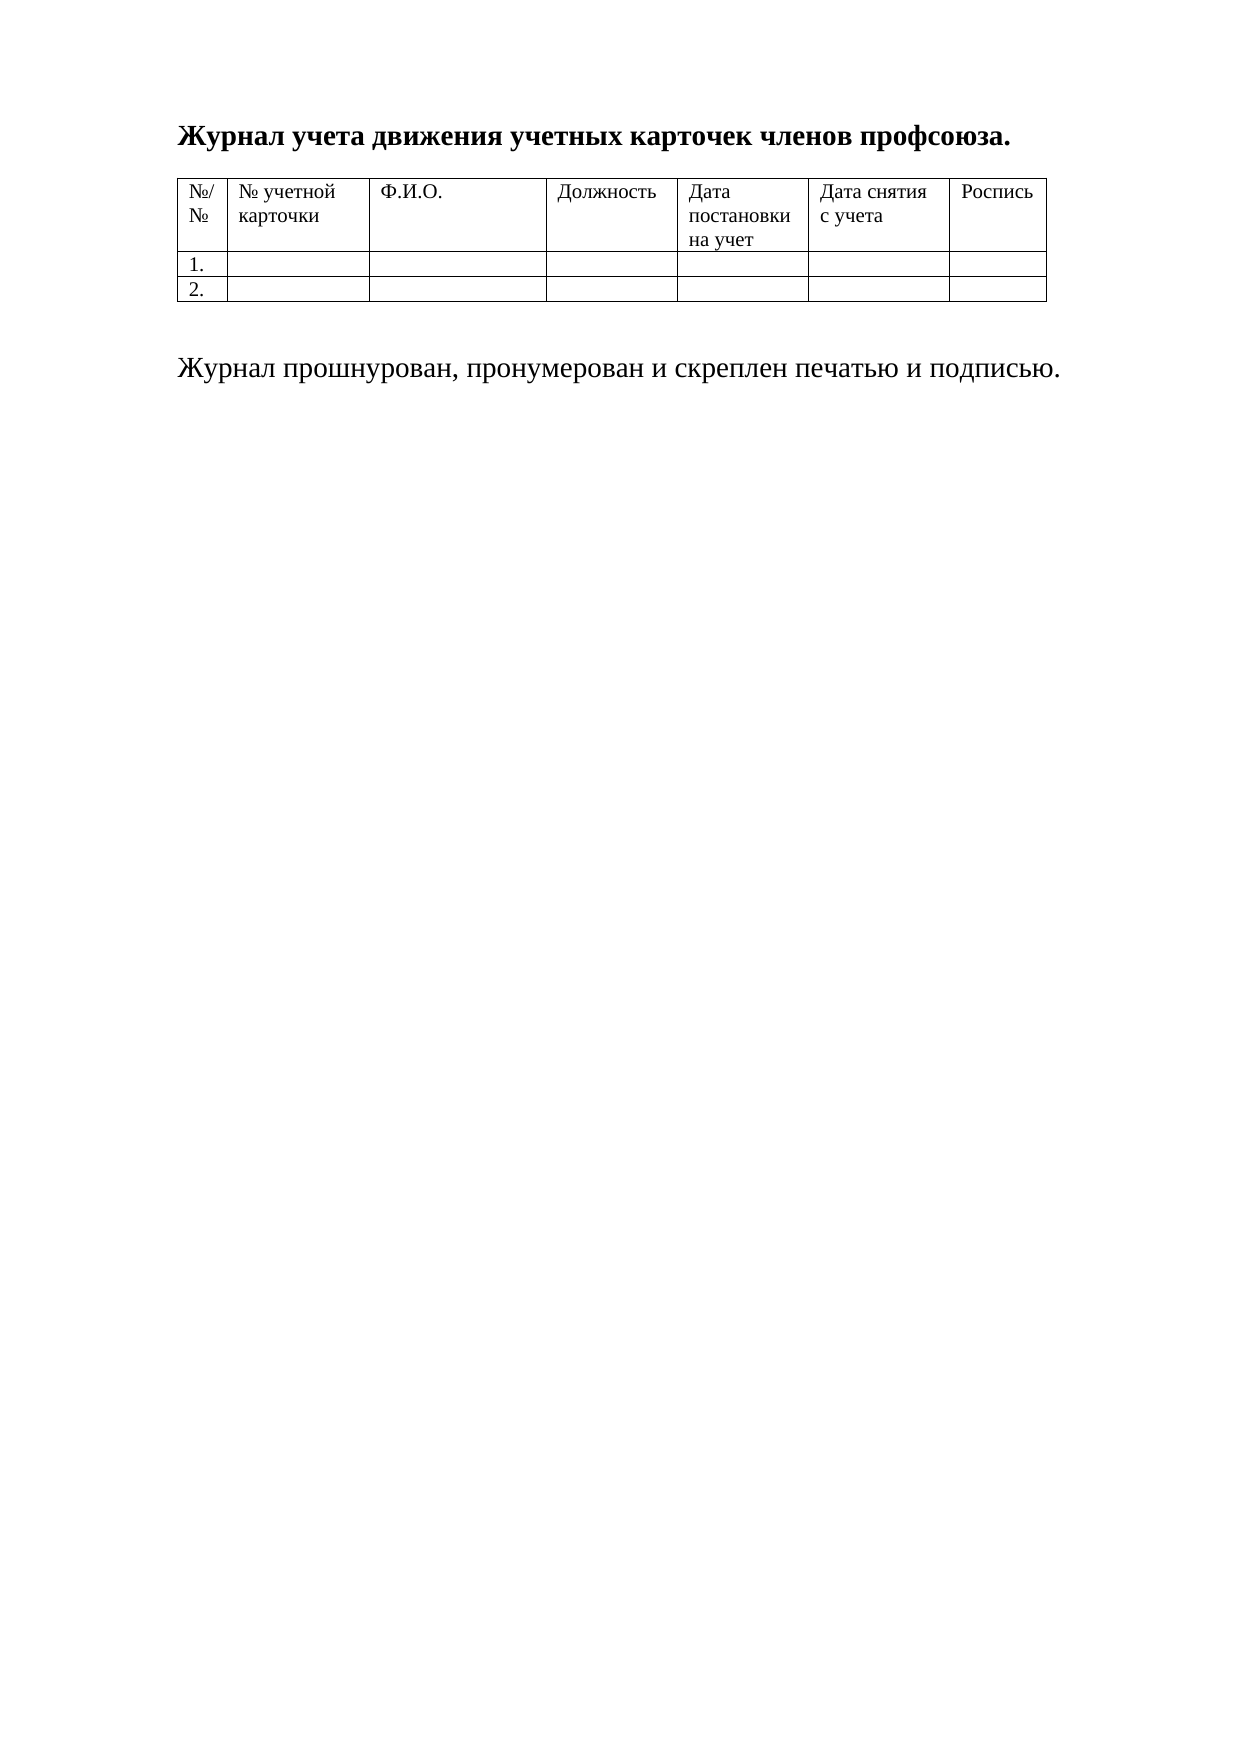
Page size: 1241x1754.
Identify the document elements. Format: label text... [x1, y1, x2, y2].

table_header Ф.И.О. [370, 179, 546, 251]
table_cell [370, 277, 546, 301]
table_cell [678, 277, 808, 301]
table_header Дата снятия с учета [809, 179, 949, 251]
table_cell [228, 277, 369, 301]
table_cell [370, 252, 546, 276]
table_header № учетной карточки [228, 179, 369, 251]
table_cell [678, 252, 808, 276]
table_header Дата постановки на учет [678, 179, 808, 251]
table_cell [809, 277, 949, 301]
text Журнал прошнурован, пронумерован и скреплен печатью и подписью. [177, 350, 1152, 384]
table_cell [228, 252, 369, 276]
table_header Роспись [950, 179, 1046, 251]
table_cell [809, 252, 949, 276]
table_cell [950, 252, 1046, 276]
table_cell [950, 277, 1046, 301]
table_cell 1. [178, 252, 227, 276]
table_cell 2. [178, 277, 227, 301]
table_cell [547, 252, 677, 276]
table_header Должность [547, 179, 677, 251]
table_header №/№ [178, 179, 227, 251]
text Журнал учета движения учетных карточек членов профсоюза. [177, 118, 1152, 152]
table_cell [547, 277, 677, 301]
